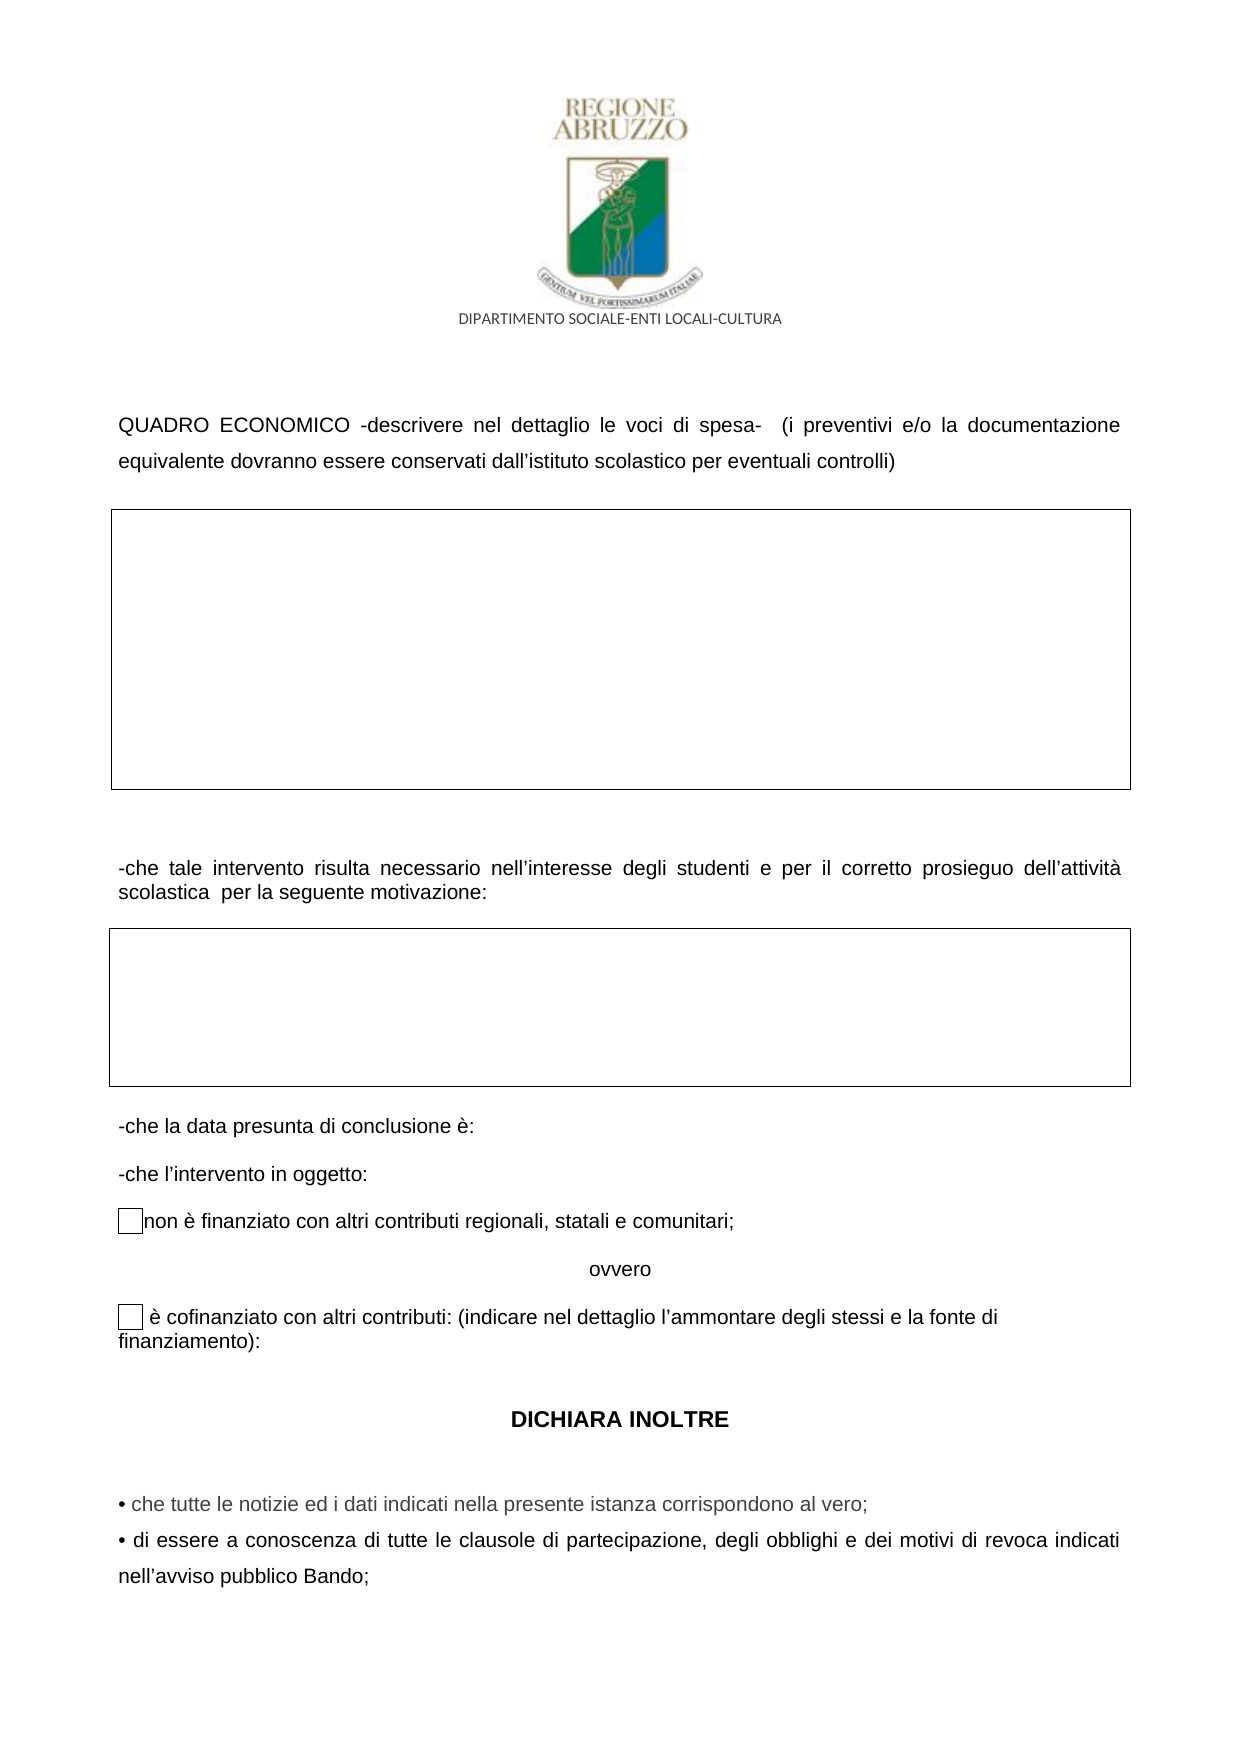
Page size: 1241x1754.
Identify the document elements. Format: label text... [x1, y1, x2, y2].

text ovvero [118, 1257, 1122, 1281]
picture [537, 97, 703, 309]
text DICHIARA INOLTRE [118, 1406, 1122, 1432]
text • di essere a conoscenza di tutte le clausole di partecipazione, degli obblighi e dei motivi di revoca indicati nell’avviso pubblico Bando; [118, 1528, 1122, 1588]
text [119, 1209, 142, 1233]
text è cofinanziato con altri contributi: (indicare nel dettaglio l’ammontare degli stessi e la fonte di finanziamento): [118, 1305, 1122, 1353]
text • che tutte le notizie ed i dati indicati nella presente istanza corrispondono al vero; [118, 1492, 1122, 1516]
text -che la data presunta di conclusione è: [118, 1113, 1122, 1137]
text QUADRO ECONOMICO -descrivere nel dettaglio le voci di spesa- (i preventivi e/o la documentazione equivalente dovranno essere conservati dall’istituto scolastico per eventuali controlli) [118, 413, 1122, 473]
text -che l’intervento in oggetto: [118, 1161, 1122, 1185]
text non è finanziato con altri contributi regionali, statali e comunitari; [143, 1209, 1122, 1233]
text -che tale intervento risulta necessario nell’interesse degli studenti e per il corretto prosieguo dell’attività scolastica per la seguente motivazione: [118, 856, 1122, 903]
